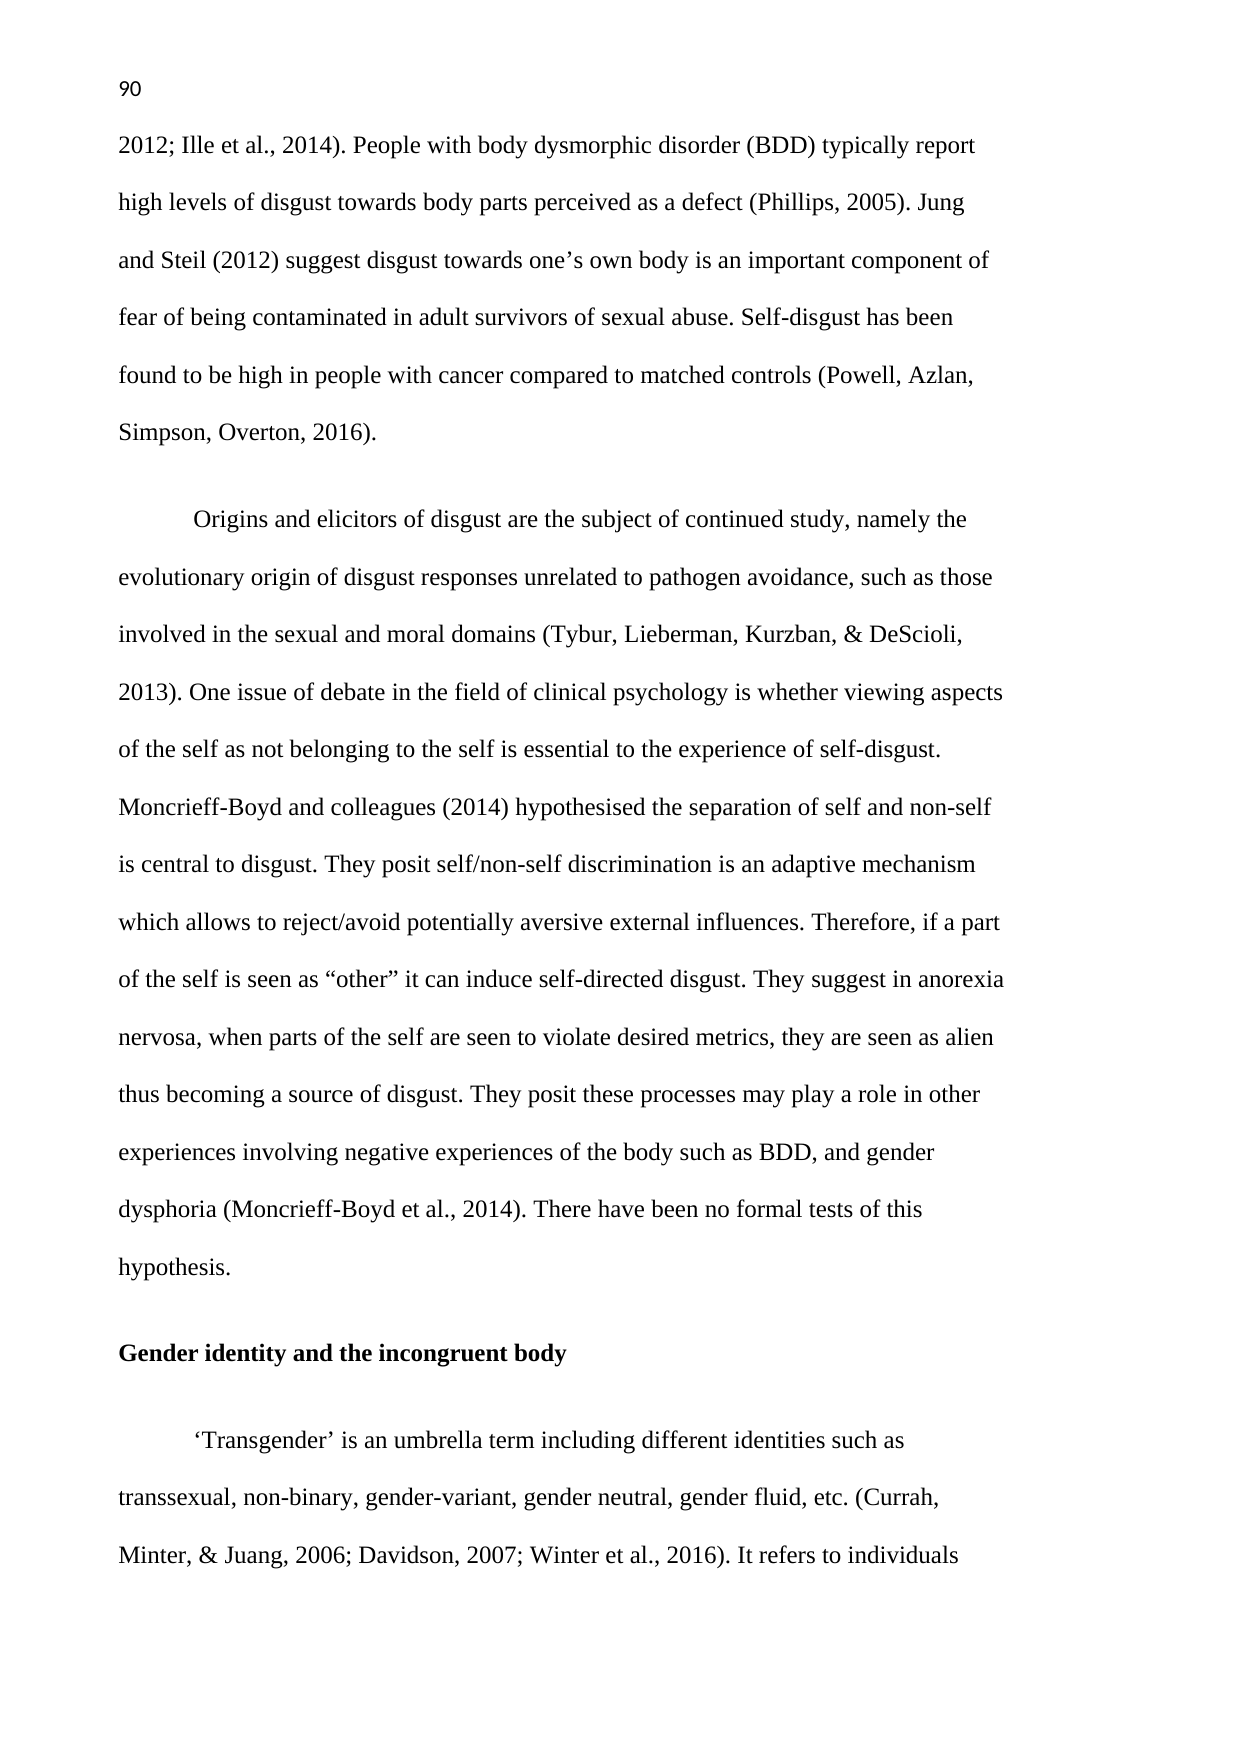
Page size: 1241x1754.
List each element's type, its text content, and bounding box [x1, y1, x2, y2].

text Origins and elicitors of disgust are the subject of continued study, namely the evolutionary origin of disgust responses unrelated to pathogen avoidance, such as those involved in the sexual and moral domains (Tybur, Lieberman, Kurzban, & DeScioli, 2013). One issue of debate in the field of clinical psychology is whether viewing aspects of the self as not belonging to the self is essential to the experience of self-disgust. Moncrieff-Boyd and colleagues (2014) hypothesised the separation of self and non-self is central to disgust. They posit self/non-self discrimination is an adaptive mechanism which allows to reject/avoid potentially aversive external influences. Therefore, if a part of the self is seen as “other” it can induce self-directed disgust. They suggest in anorexia nervosa, when parts of the self are seen to violate desired metrics, they are seen as alien thus becoming a source of disgust. They posit these processes may play a role in other experiences involving negative experiences of the body such as BDD, and gender dysphoria (Moncrieff-Boyd et al., 2014). There have been no formal tests of this hypothesis. [118, 504, 1004, 1280]
subtitle Gender identity and the incongruent body [118, 1338, 1004, 1367]
